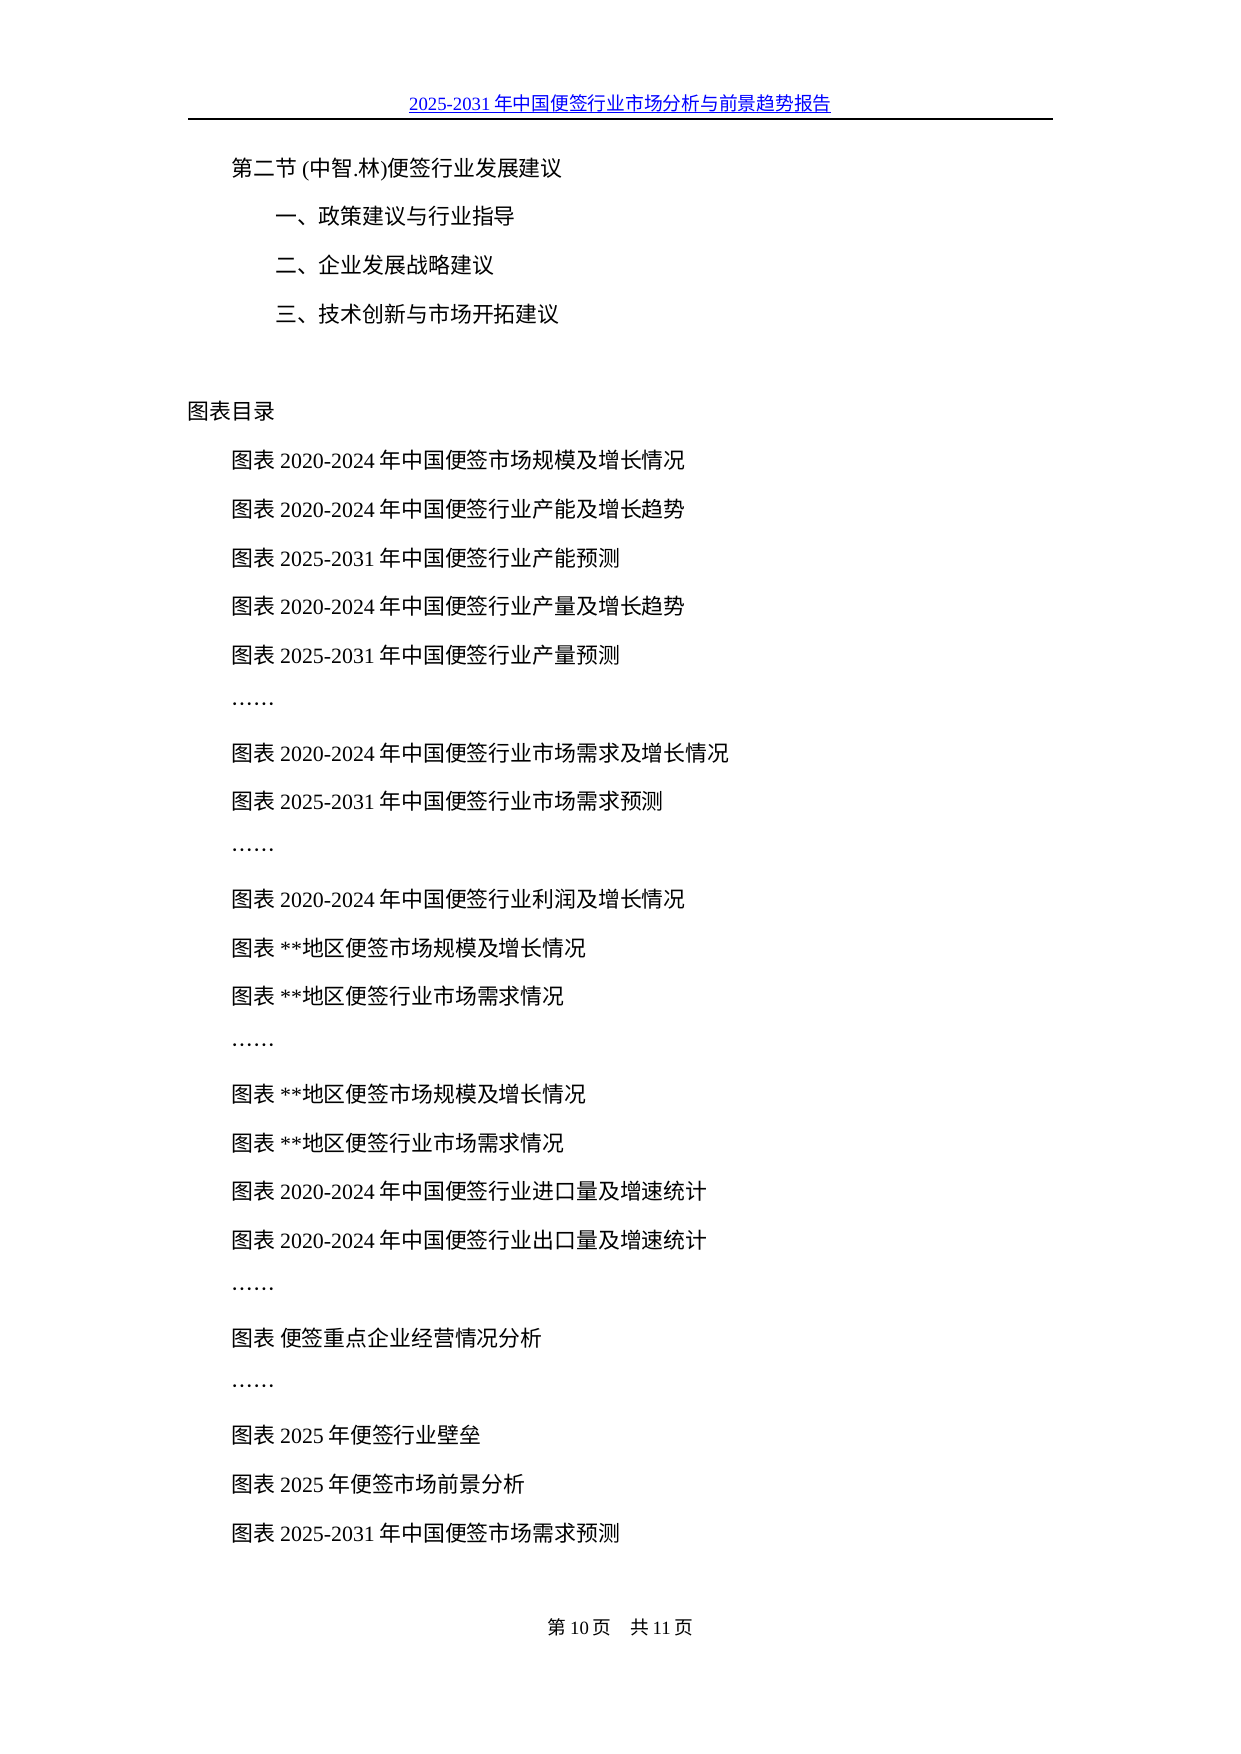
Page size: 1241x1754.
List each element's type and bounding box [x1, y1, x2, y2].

text [187, 150, 1053, 1548]
